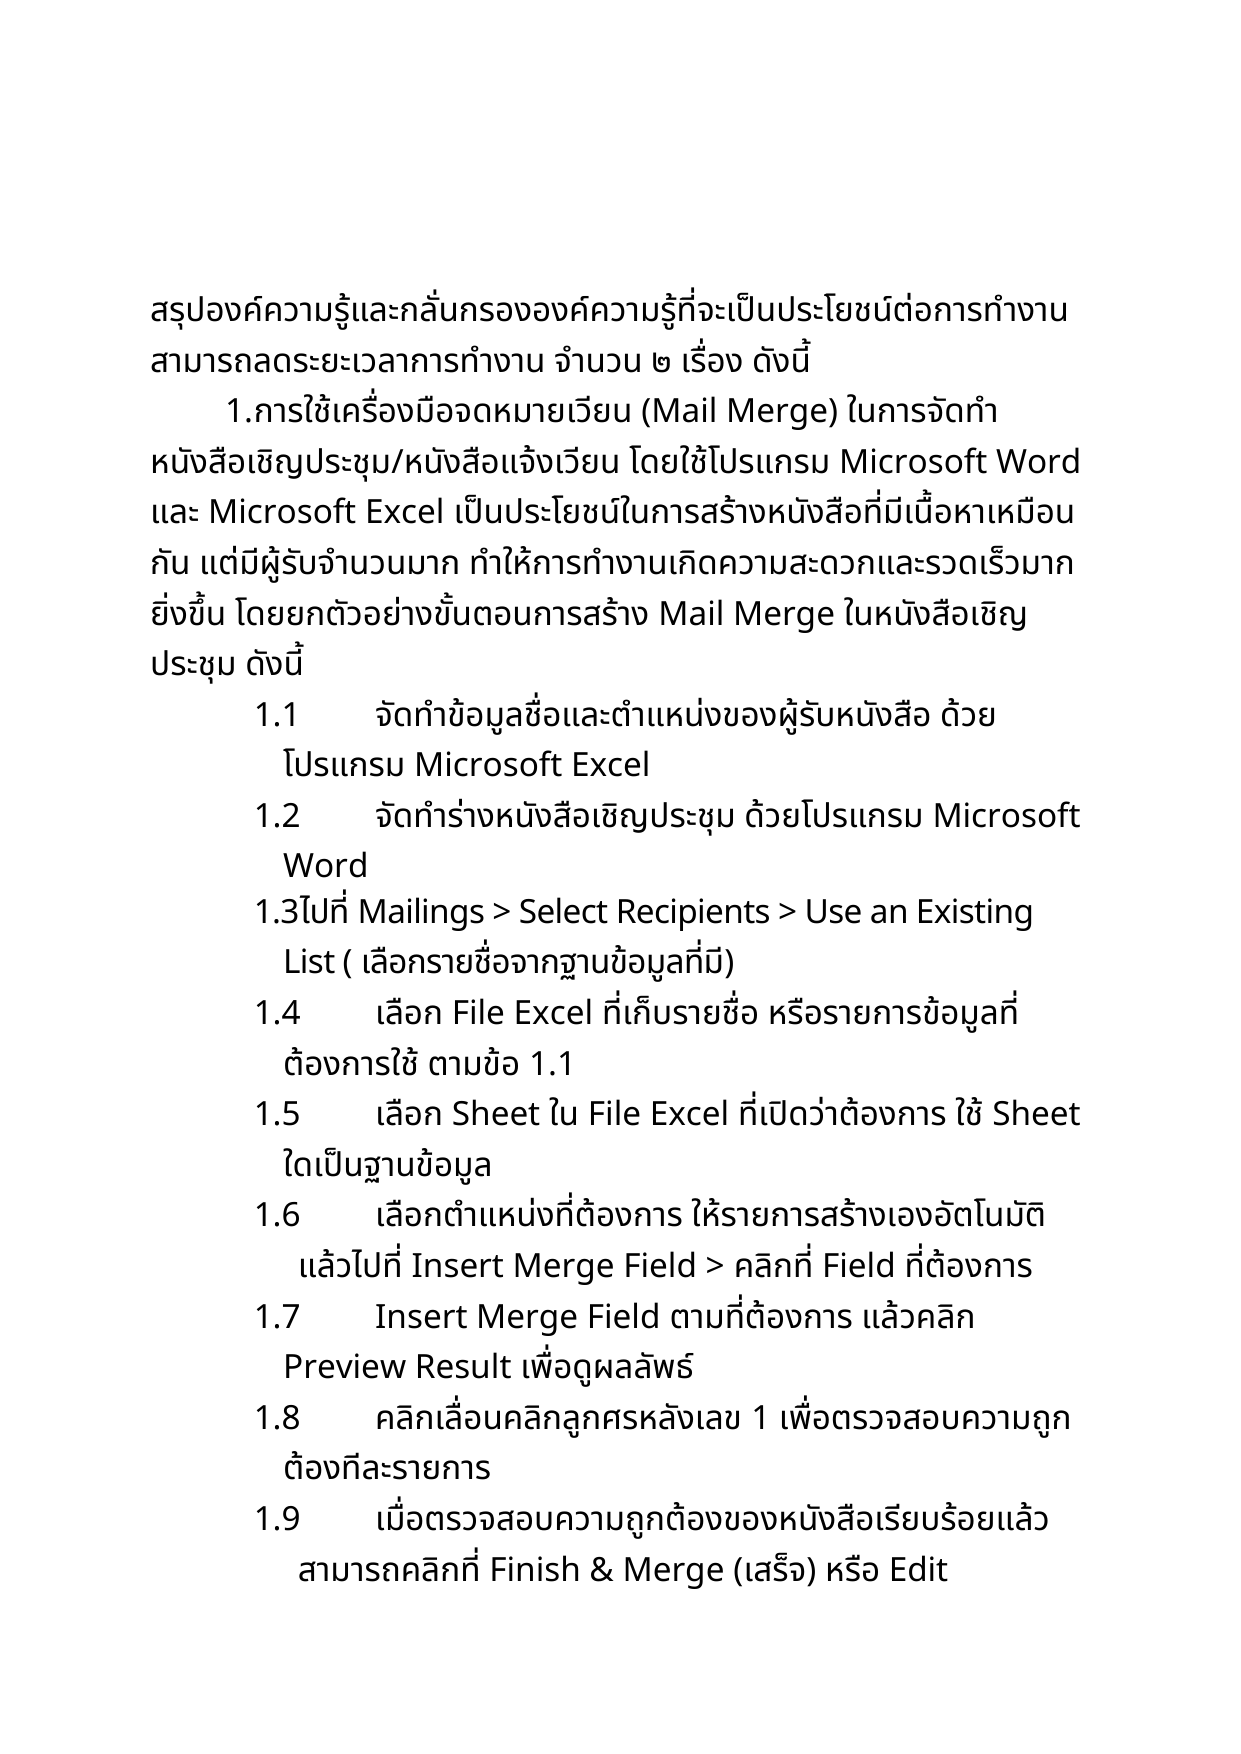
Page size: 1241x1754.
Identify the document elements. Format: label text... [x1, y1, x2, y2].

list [253, 1495, 1090, 1596]
list เลือก Sheet ใน File Excel ที่เปิดว่าต้องการ ใช้ Sheet ใดเป็นฐานข้อมูล [253, 1090, 1090, 1191]
list Insert Merge Field ตามที่ต้องการ แล้วคลิก Preview Result เพื่อดูผลลัพธ์ [253, 1292, 1090, 1394]
list จัดทำร่างหนังสือเชิญประชุม ด้วยโปรแกรม Microsoft Word [253, 792, 1090, 888]
list จัดทำข้อมูลชื่อและตำแหน่งของผู้รับหนังสือ ด้วยโปรแกรม Microsoft Excel [253, 690, 1090, 792]
list เลือก File Excel ที่เก็บรายชื่อ หรือรายการข้อมูลที่ต้องการใช้ ตามข้อ 1.1 [253, 989, 1090, 1090]
list เลือกตำแหน่งที่ต้องการ ให้รายการสร้างเองอัตโนมัติ แล้วไปที่ Insert Merge Field > คลิกที่ Field ที่ต้องการ [253, 1191, 1090, 1292]
list ไปที่ Mailings > Select Recipients > Use an Existing List ( เลือกรายชื่อจากฐานข้อมูลที่มี) [253, 888, 1090, 989]
list การใช้เครื่องมือจดหมายเวียน (Mail Merge) ในการจัดทำหนังสือเชิญประชุม/หนังสือแจ้งเวียน โดยใช้โปรแกรม Microsoft Word และ Microsoft Excel เป็นประโยชน์ในการสร้างหนังสือที่มีเนื้อหาเหมือนกัน แต่มีผู้รับจำนวนมาก ทำให้การทำงานเกิดความสะดวกและรวดเร็วมากยิ่งขึ้น โดยยกตัวอย่างขั้นตอนการสร้าง Mail Merge ในหนังสือเชิญประชุม ดังนี้ [150, 387, 1090, 690]
text สรุปองค์ความรู้และกลั่นกรององค์ความรู้ที่จะเป็นประโยชน์ต่อการทำงาน สามารถลดระยะเวลาการทำงาน จำนวน ๒ เรื่อง ดังนี้ [150, 286, 1090, 387]
list คลิกเลื่อนคลิกลูกศรหลังเลข 1 เพื่อตรวจสอบความถูกต้องทีละรายการ [253, 1394, 1090, 1495]
